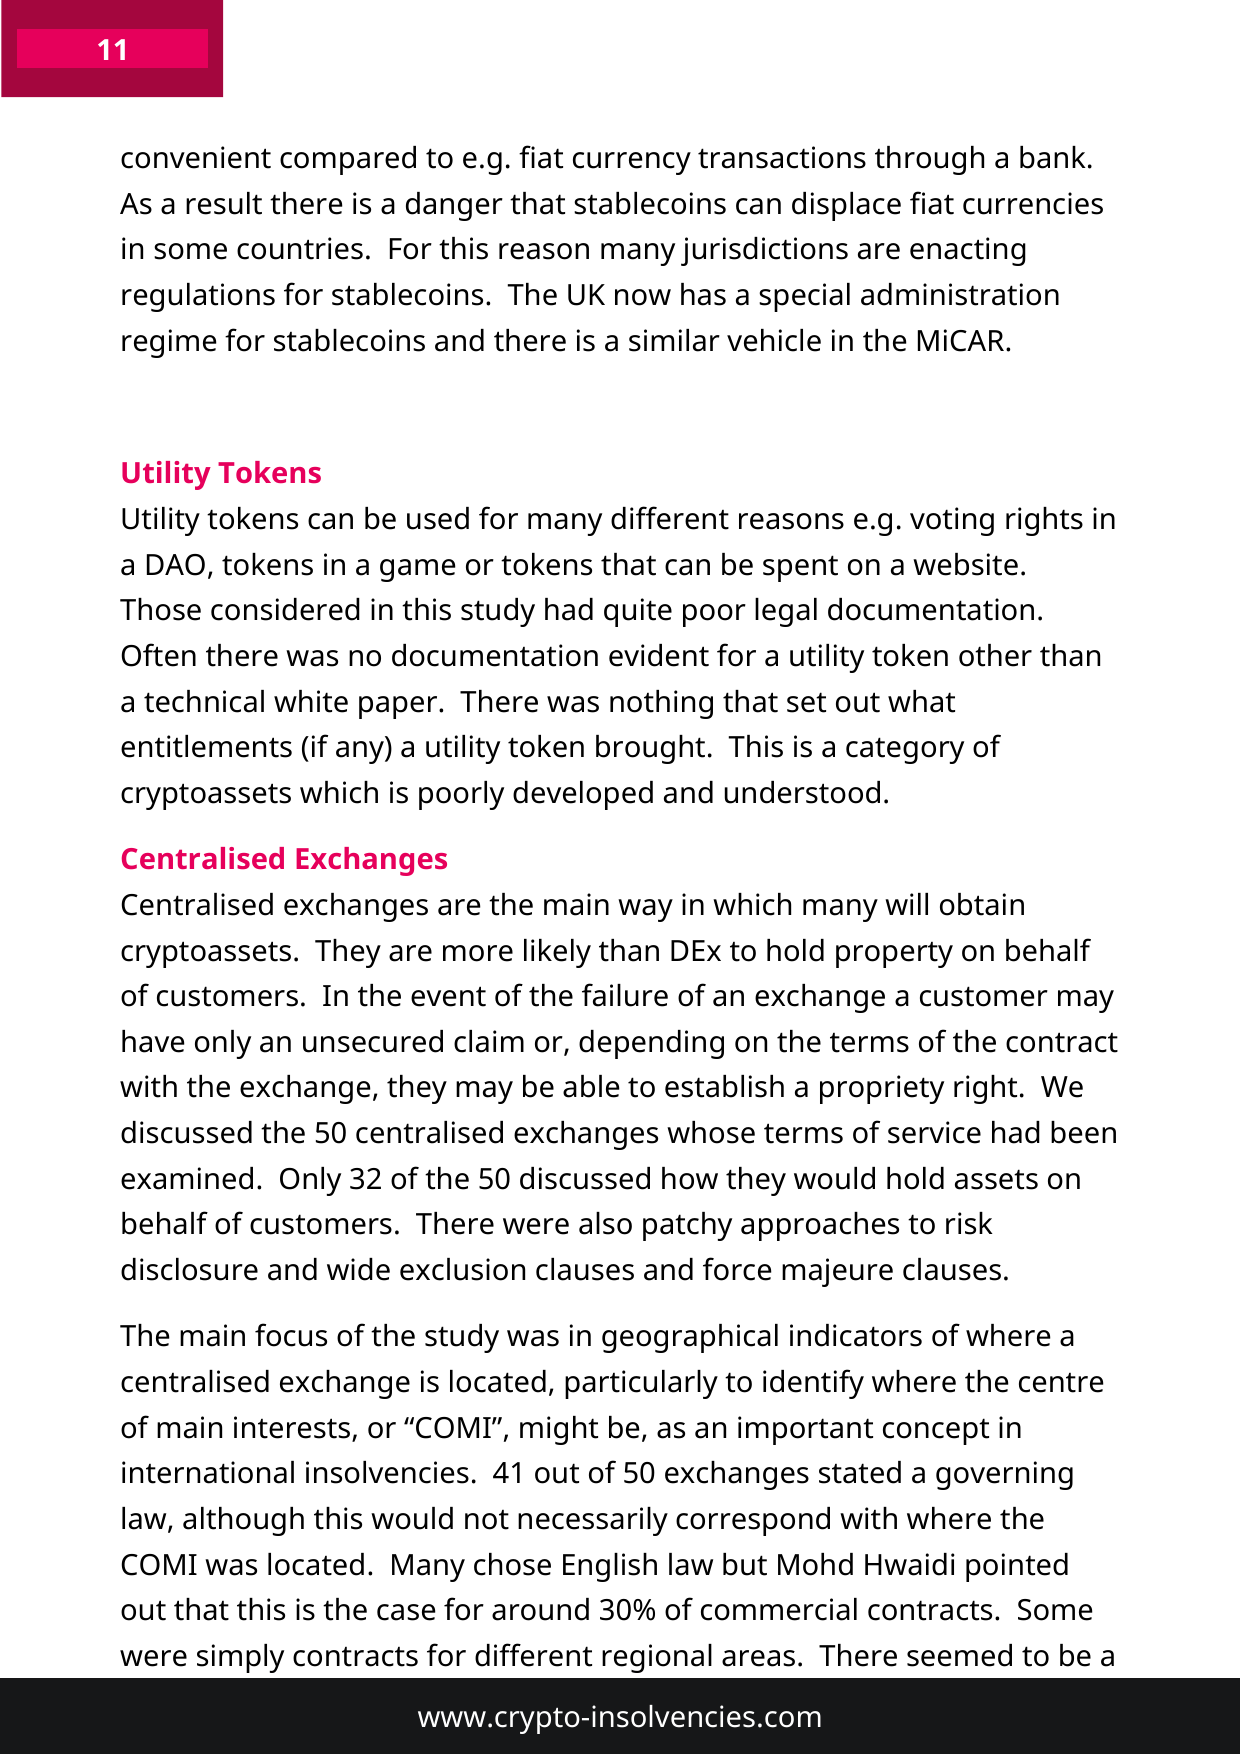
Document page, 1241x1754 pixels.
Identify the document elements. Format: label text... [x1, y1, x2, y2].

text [120, 137, 1120, 359]
subtitle Utility Tokens [120, 453, 1120, 492]
subtitle Centralised Exchanges [120, 838, 1120, 878]
text Centralised exchanges are the main way in which many will obtain cryptoassets. They are more likely than DEx to hold property on behalf of customers. In the event of the failure of an exchange a customer may have only an unsecured claim or, depending on the terms of the contract with the exchange, they may be able to establish a propriety right. We discussed the 50 centralised exchanges whose terms of service had been examined. Only 32 of the 50 discussed how they would hold assets on behalf of customers. There were also patchy approaches to risk disclosure and wide exclusion clauses and force majeure clauses. [120, 884, 1120, 1289]
text Utility tokens can be used for many different reasons e.g. voting rights in a DAO, tokens in a game or tokens that can be spent on a website. Those considered in this study had quite poor legal documentation. Often there was no documentation evident for a utility token other than a technical white paper. There was nothing that set out what entitlements (if any) a utility token brought. This is a category of cryptoassets which is poorly developed and understood. [120, 498, 1120, 812]
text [120, 1316, 1120, 1675]
